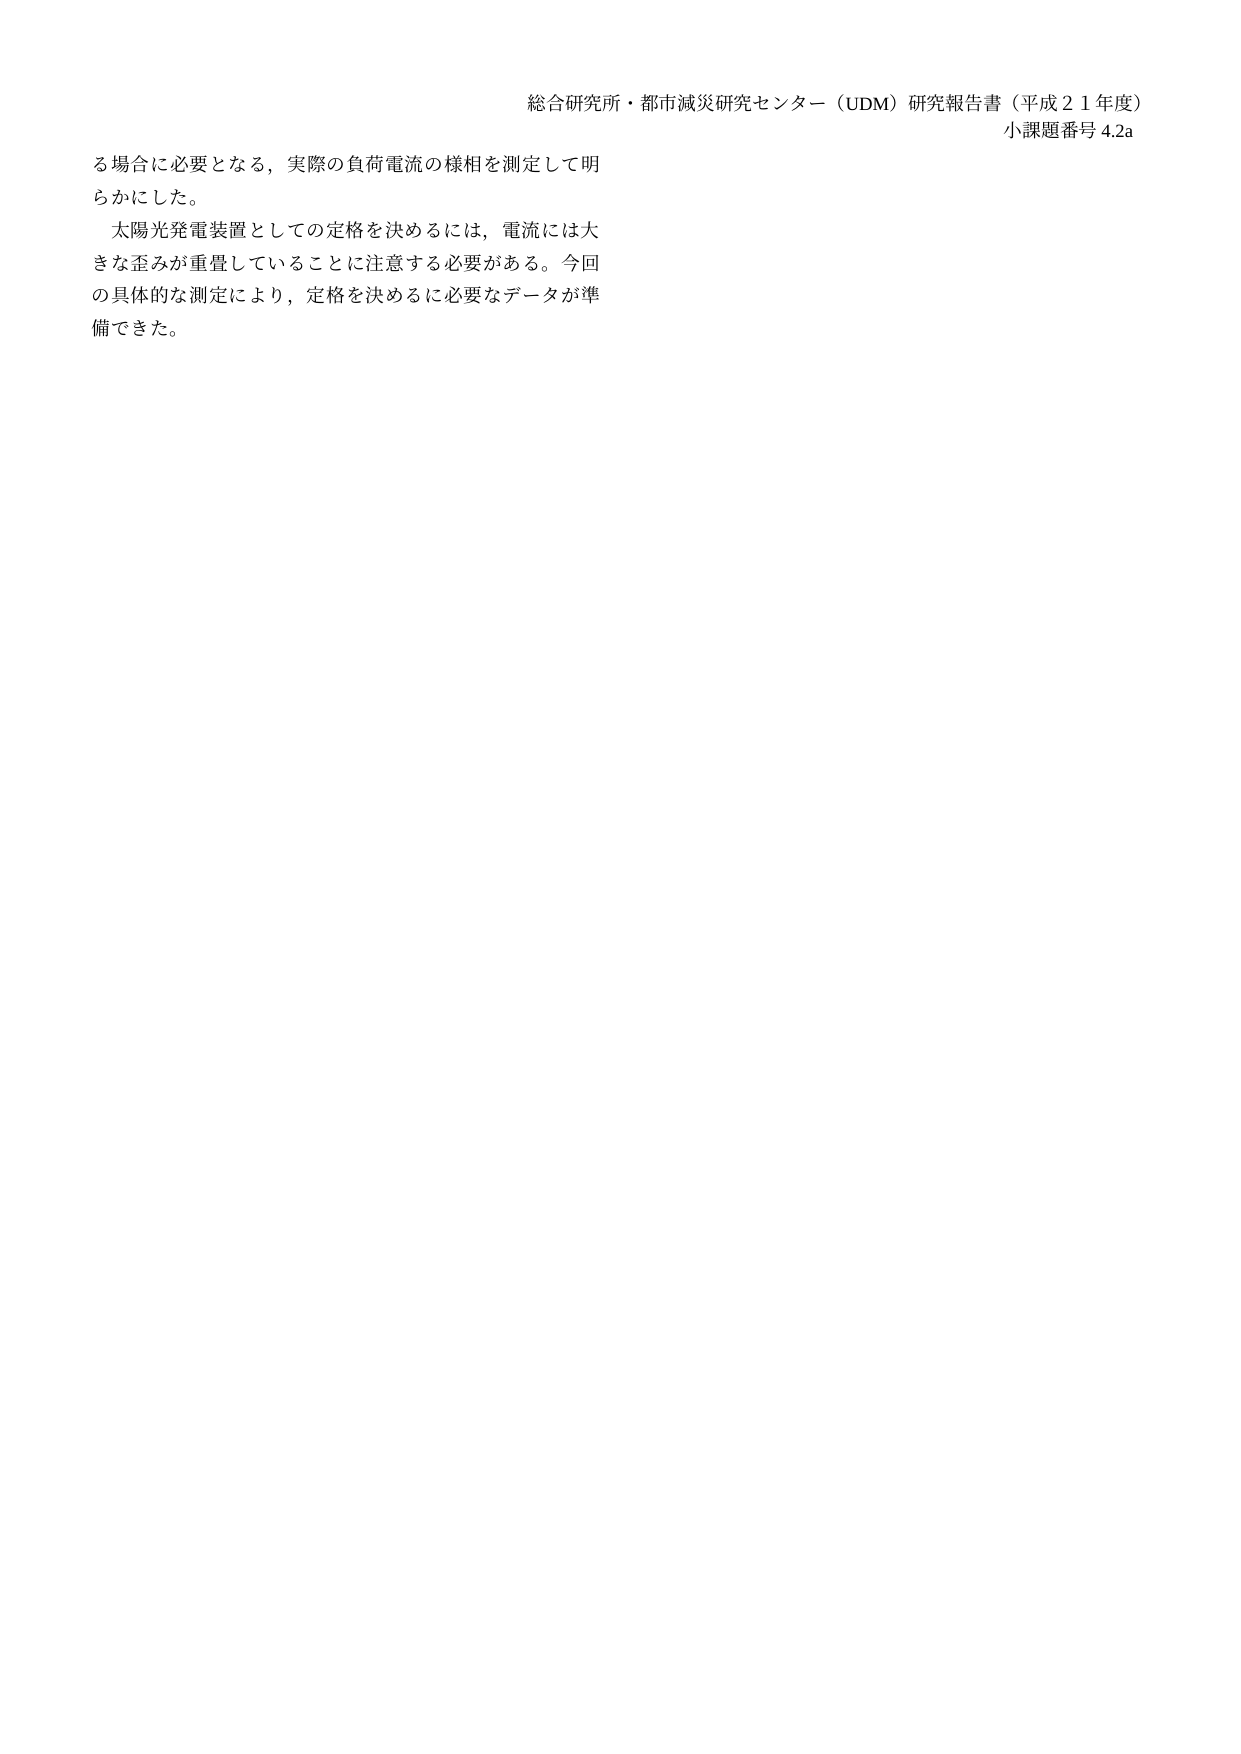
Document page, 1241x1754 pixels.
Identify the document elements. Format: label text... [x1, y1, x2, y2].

text 太陽光発電装置としての定格を決めるには，電流には大きな歪みが重畳していることに注意する必要がある。今回の具体的な測定により，定格を決めるに必要なデータが準備できた。 [91, 213, 602, 344]
text 被災時に配電系からの電力供給が停止した場合に，最小限の電力で通信を可能ならしめるようなシステムを考える場合に必要となる，実際の負荷電流の様相を測定して明らかにした。 [91, 147, 602, 213]
